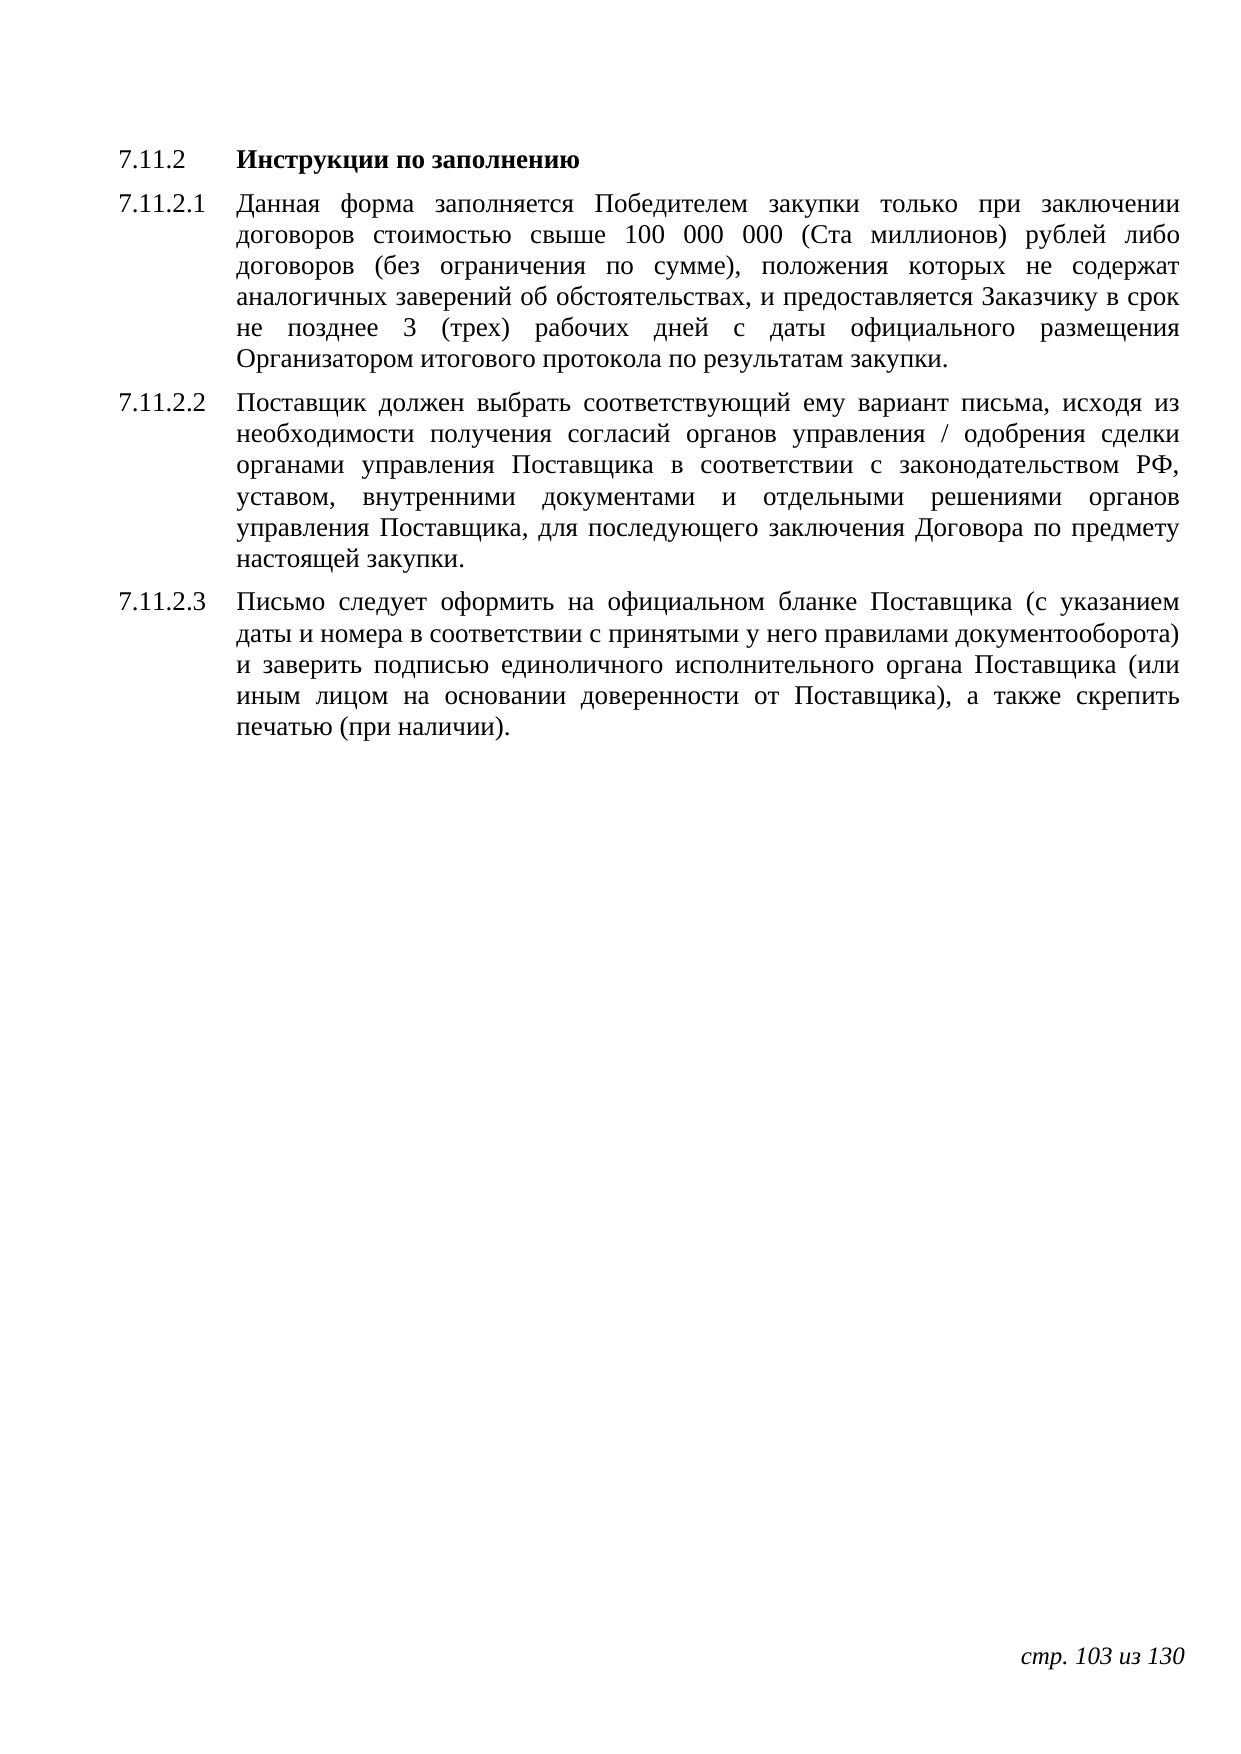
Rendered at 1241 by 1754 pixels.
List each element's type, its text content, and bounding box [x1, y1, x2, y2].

list Инструкции по заполнению [118, 143, 1181, 174]
list Данная форма заполняется Победителем закупки только при заключении договоров стоимостью свыше 100 000 000 (Ста миллионов) рублей либо договоров (без ограничения по сумме), положения которых не содержат аналогичных заверений об обстоятельствах, и предоставляется Заказчику в срок не позднее 3 (трех) рабочих дней с даты официального размещения Организатором итогового протокола по результатам закупки. [118, 187, 1181, 374]
list Письмо следует оформить на официальном бланке Поставщика (с указанием даты и номера в соответствии с принятыми у него правилами документооборота) и заверить подписью единоличного исполнительного органа Поставщика (или иным лицом на основании доверенности от Поставщика), а также скрепить печатью (при наличии). [118, 586, 1181, 741]
list Поставщик должен выбрать соответствующий ему вариант письма, исходя из необходимости получения согласий органов управления / одобрения сделки органами управления Поставщика в соответствии с законодательством РФ, уставом, внутренними документами и отдельными решениями органов управления Поставщика, для последующего заключения Договора по предмету настоящей закупки. [118, 386, 1181, 573]
